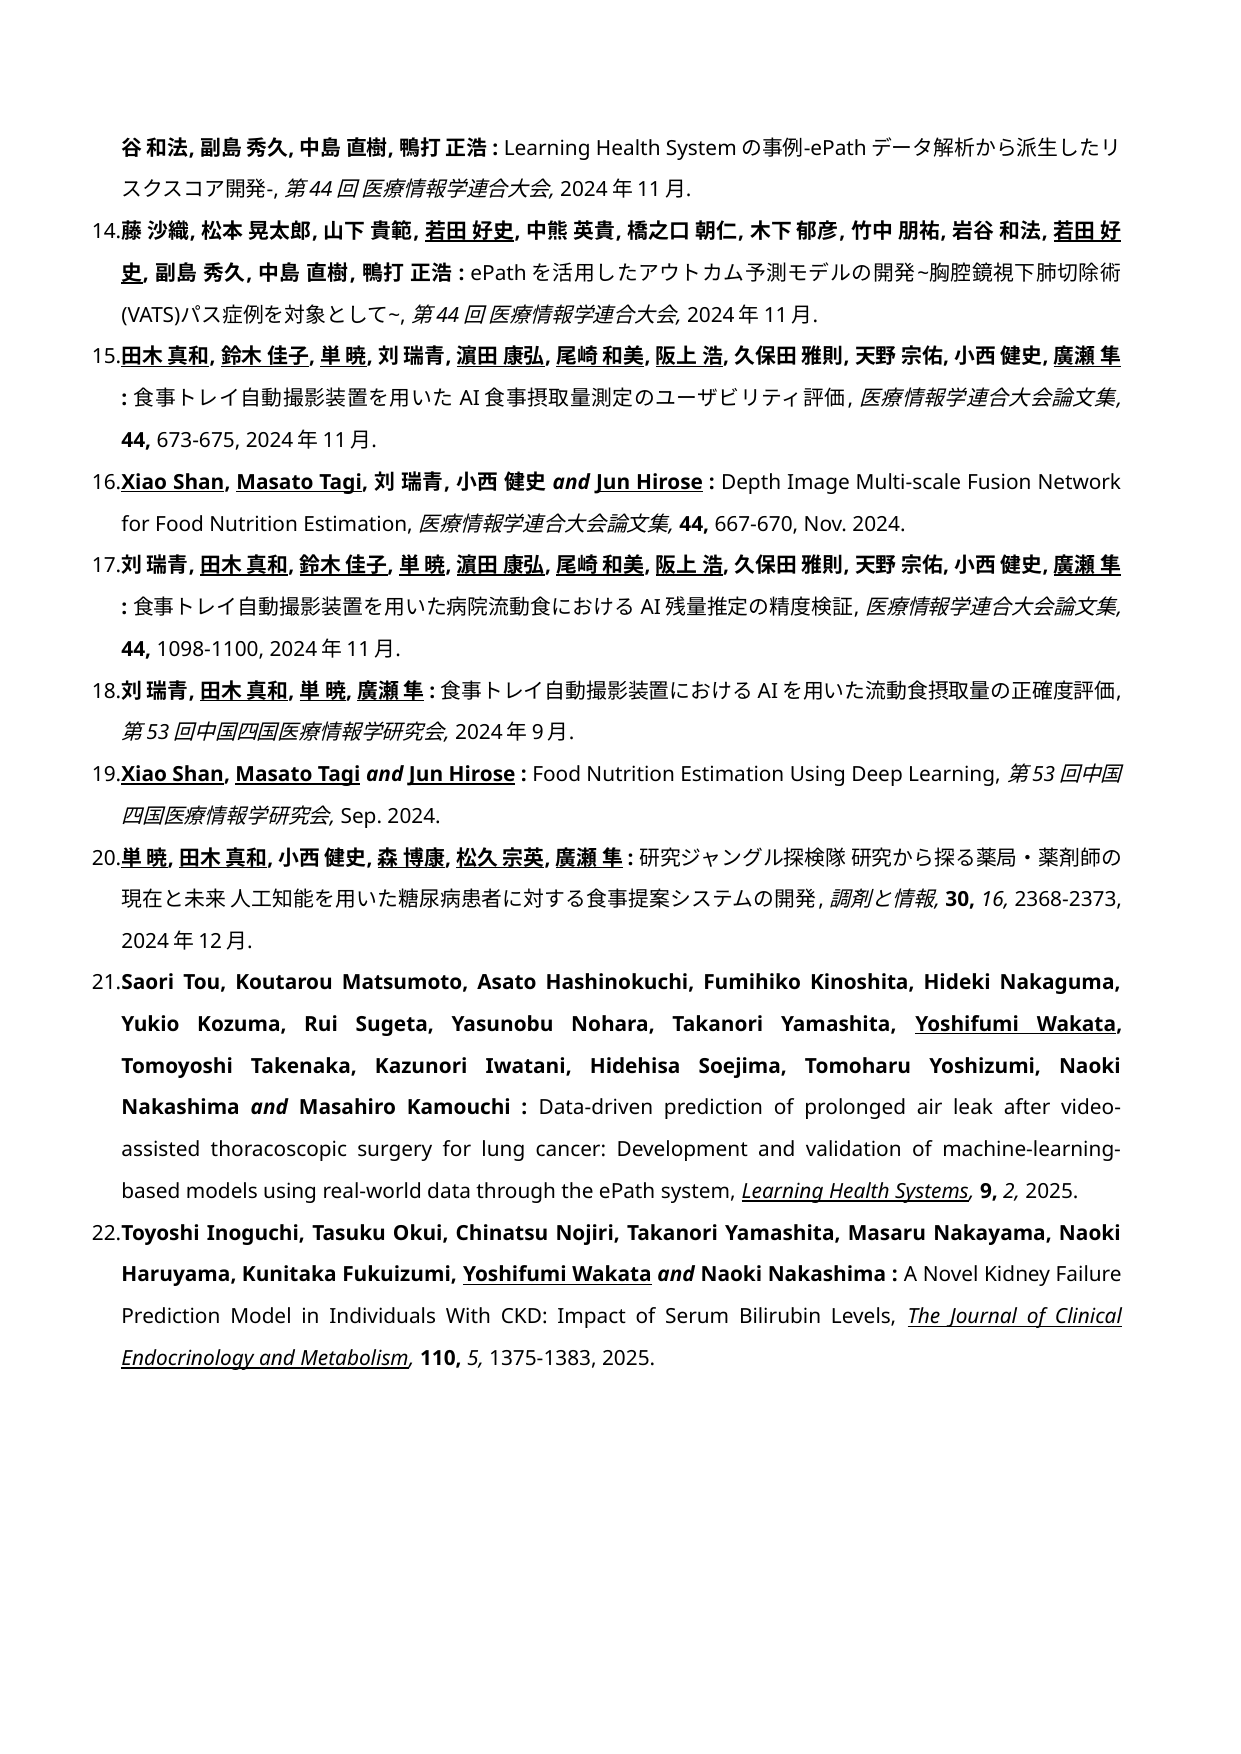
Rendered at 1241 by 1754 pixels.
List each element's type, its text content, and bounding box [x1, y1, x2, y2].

list 単 暁, 田木 真和, 小西 健史, 森 博康, 松久 宗英, 廣瀬 隼 : 研究ジャングル探検隊 研究から探る薬局・薬剤師の現在と未来 人工知能を用いた糖尿病患者に対する食事提案システムの開発, 調剤と情報, 30, 16, 2368-2373, 2024年12月. [92, 835, 1122, 961]
list 藤 沙織, 松本 晃太郎, 山下 貴範, 若田 好史, 中熊 英貴, 橋之口 朝仁, 木下 郁彦, 竹中 朋祐, 岩谷 和法, 若田 好史, 副島 秀久, 中島 直樹, 鴨打 正浩 : ePathを活用したアウトカム予測モデルの開発~胸腔鏡視下肺切除術(VATS)パス症例を対象として~, 第44回 医療情報学連合大会, 2024年11月. [92, 209, 1122, 334]
list Saori Tou, Koutarou Matsumoto, Asato Hashinokuchi, Fumihiko Kinoshita, Hideki Nakaguma, Yukio Kozuma, Rui Sugeta, Yasunobu Nohara, Takanori Yamashita, Yoshifumi Wakata, Tomoyoshi Takenaka, Kazunori Iwatani, Hidehisa Soejima, Tomoharu Yoshizumi, Naoki Nakashima and Masahiro Kamouchi : Data-driven prediction of prolonged air leak after video-assisted thoracoscopic surgery for lung cancer: Development and validation of machine-learning-based models using real-world data through the ePath system, Learning Health Systems, 9, 2, 2025. [92, 961, 1122, 1211]
list 田木 真和, 鈴木 佳子, 単 暁, 刘 瑞青, 濵田 康弘, 尾崎 和美, 阪上 浩, 久保田 雅則, 天野 宗佑, 小西 健史, 廣瀬 隼 : 食事トレイ自動撮影装置を用いたAI食事摂取量測定のユーザビリティ評価, 医療情報学連合大会論文集, 44, 673-675, 2024年11月. [92, 334, 1122, 459]
list Xiao Shan, Masato Tagi, 刘 瑞青, 小西 健史 and Jun Hirose : Depth Image Multi-scale Fusion Network for Food Nutrition Estimation, 医療情報学連合大会論文集, 44, 667-670, Nov. 2024. [92, 459, 1122, 543]
list 刘 瑞青, 田木 真和, 鈴木 佳子, 単 暁, 濵田 康弘, 尾崎 和美, 阪上 浩, 久保田 雅則, 天野 宗佑, 小西 健史, 廣瀬 隼 : 食事トレイ自動撮影装置を用いた病院流動食におけるAI残量推定の精度検証, 医療情報学連合大会論文集, 44, 1098-1100, 2024年11月. [92, 543, 1122, 668]
list Toyoshi Inoguchi, Tasuku Okui, Chinatsu Nojiri, Takanori Yamashita, Masaru Nakayama, Naoki Haruyama, Kunitaka Fukuizumi, Yoshifumi Wakata and Naoki Nakashima : A Novel Kidney Failure Prediction Model in Individuals With CKD: Impact of Serum Bilirubin Levels, The Journal of Clinical Endocrinology and Metabolism, 110, 5, 1375-1383, 2025. [92, 1211, 1122, 1378]
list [92, 125, 1122, 209]
list 刘 瑞青, 田木 真和, 単 暁, 廣瀬 隼 : 食事トレイ自動撮影装置におけるAIを用いた流動食摂取量の正確度評価, 第53回中国四国医療情報学研究会, 2024年9月. [92, 668, 1122, 752]
list Xiao Shan, Masato Tagi and Jun Hirose : Food Nutrition Estimation Using Deep Learning, 第53回中国四国医療情報学研究会, Sep. 2024. [92, 752, 1122, 835]
